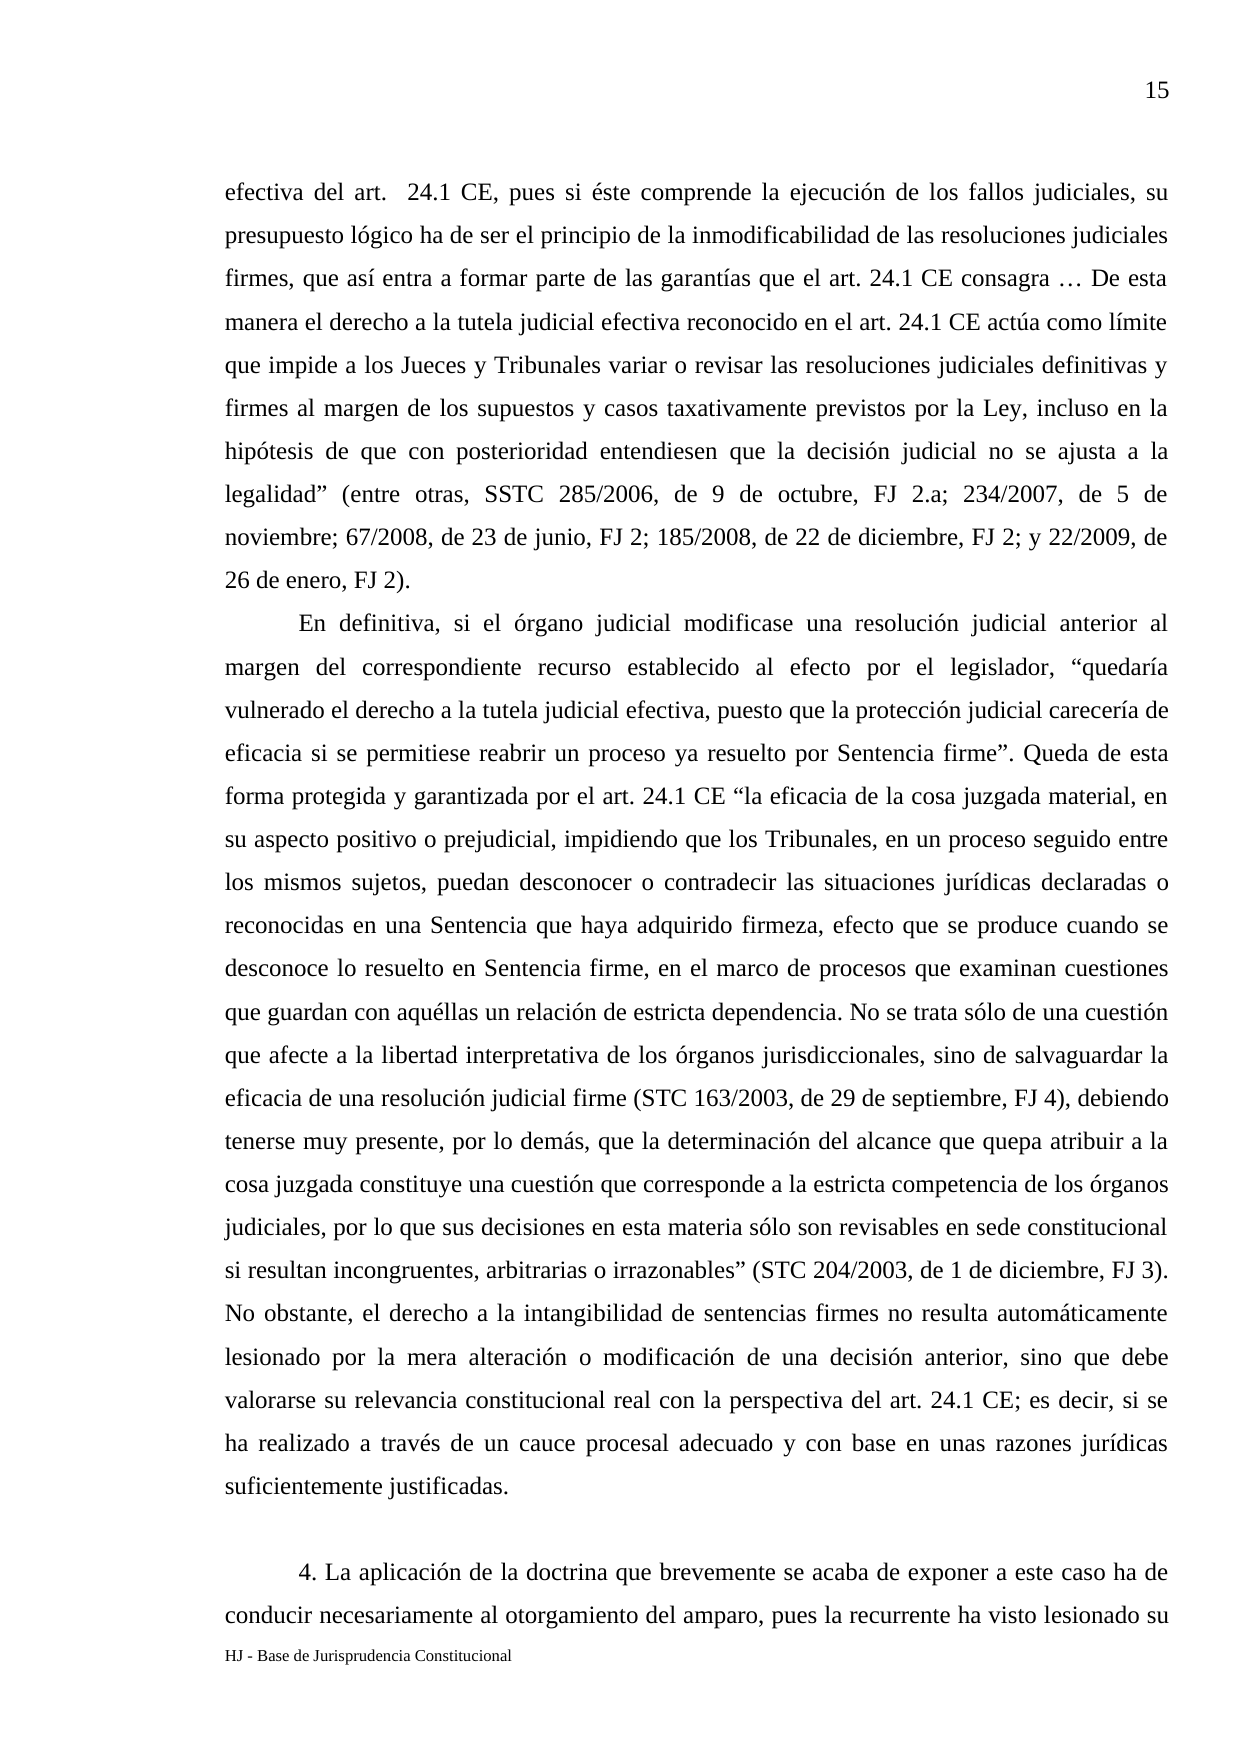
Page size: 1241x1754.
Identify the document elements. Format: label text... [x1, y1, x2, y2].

text En definitiva, si el órgano judicial modificase una resolución judicial anterior al margen del correspondiente recurso establecido al efecto por el legislador, “quedaría vulnerado el derecho a la tutela judicial efectiva, puesto que la protección judicial carecería de eficacia si se permitiese reabrir un proceso ya resuelto por Sentencia firme”. Queda de esta forma protegida y garantizada por el art. 24.1 CE “la eficacia de la cosa juzgada material, en su aspecto positivo o prejudicial, impidiendo que los Tribunales, en un proceso seguido entre los mismos sujetos, puedan desconocer o contradecir las situaciones jurídicas declaradas o reconocidas en una Sentencia que haya adquirido firmeza, efecto que se produce cuando se desconoce lo resuelto en Sentencia firme, en el marco de procesos que examinan cuestiones que guardan con aquéllas un relación de estricta dependencia. No se trata sólo de una cuestión que afecte a la libertad interpretativa de los órganos jurisdiccionales, sino de salvaguardar la eficacia de una resolución judicial firme (STC 163/2003, de 29 de septiembre, FJ 4), debiendo tenerse muy presente, por lo demás, que la determinación del alcance que quepa atribuir a la cosa juzgada constituye una cuestión que corresponde a la estricta competencia de los órganos judiciales, por lo que sus decisiones en esta materia sólo son revisables en sede constitucional si resultan incongruentes, arbitrarias o irrazonables” (STC 204/2003, de 1 de diciembre, FJ 3). No obstante, el derecho a la intangibilidad de sentencias firmes no resulta automáticamente lesionado por la mera alteración o modificación de una decisión anterior, sino que debe valorarse su relevancia constitucional real con la perspectiva del art. 24.1 CE; es decir, si se ha realizado a través de un cauce procesal adecuado y con base en unas razones jurídicas suficientemente justificadas. [224, 608, 1169, 1500]
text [224, 177, 1169, 594]
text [224, 1557, 1169, 1629]
